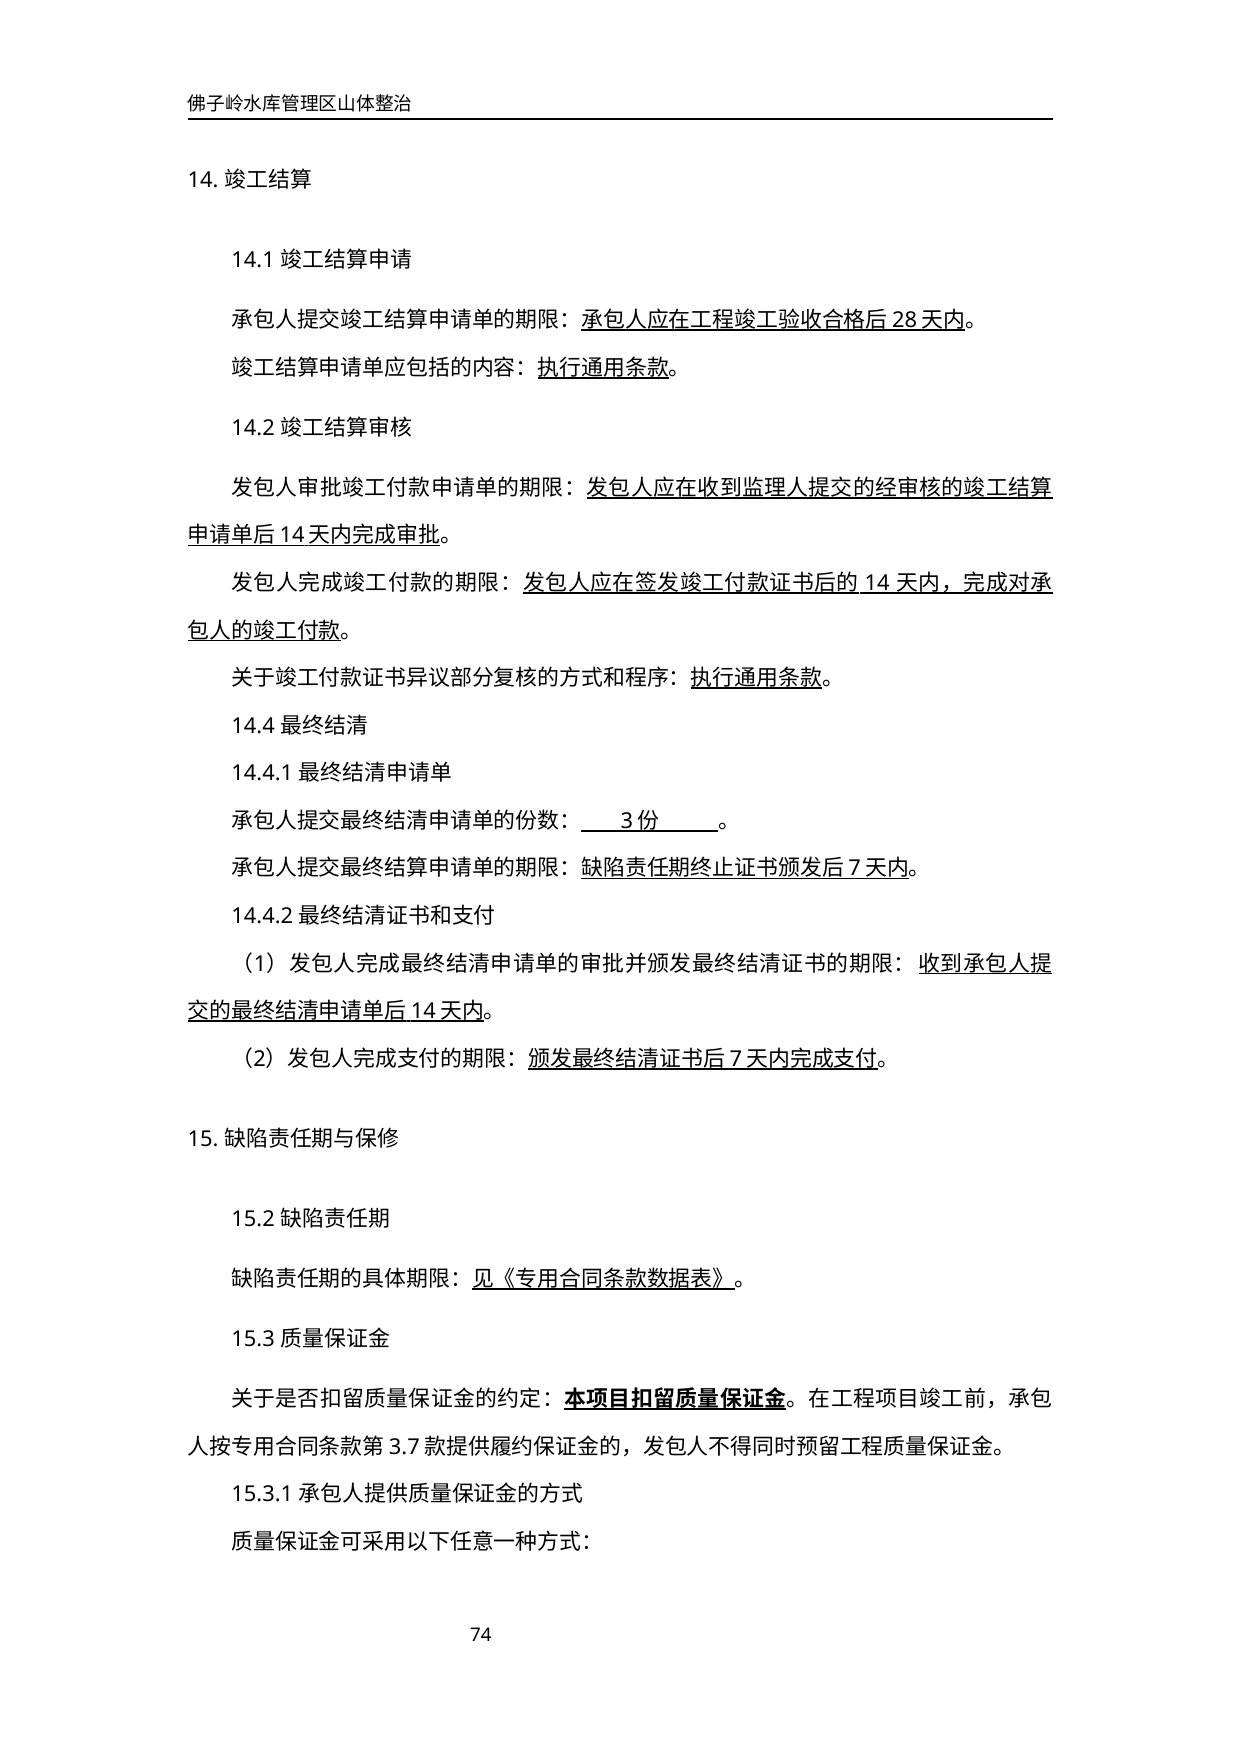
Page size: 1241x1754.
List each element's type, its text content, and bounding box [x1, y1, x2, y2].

text 15.3 质量保证金 [187, 1321, 1053, 1353]
text 15. 缺陷责任期与保修 [187, 1121, 1053, 1153]
text 15.3.1 承包人提供质量保证金的方式 [187, 1476, 1053, 1508]
text 承包人提交最终结算申请单的期限：缺陷责任期终止证书颁发后7天内。 [187, 850, 1053, 882]
text 14.4.1 最终结清申请单 [187, 755, 1053, 787]
text 发包人审批竣工付款申请单的期限：发包人应在收到监理人提交的经审核的竣工结算申请单后14天内完成审批。 [187, 470, 1053, 549]
text 发包人完成竣工付款的期限：发包人应在签发竣工付款证书后的14 天内，完成对承包人的竣工付款。 [187, 565, 1053, 644]
text 15.2 缺陷责任期 [187, 1201, 1053, 1233]
text （1）发包人完成最终结清申请单的审批并颁发最终结清证书的期限：收到承包人提交的最终结清申请单后14天内。 [187, 946, 1053, 1025]
text 关于竣工付款证书异议部分复核的方式和程序：执行通用条款。 [187, 660, 1053, 692]
text 承包人提交竣工结算申请单的期限：承包人应在工程竣工验收合格后28天内。 [187, 302, 1053, 334]
text 缺陷责任期的具体期限：见《专用合同条款数据表》。 [187, 1261, 1053, 1293]
text 14.4 最终结清 [187, 708, 1053, 739]
text 关于是否扣留质量保证金的约定：本项目扣留质量保证金。在工程项目竣工前，承包人按专用合同条款第3.7款提供履约保证金的，发包人不得同时预留工程质量保证金。 [187, 1381, 1053, 1461]
text （2）发包人完成支付的期限：颁发最终结清证书后7天内完成支付。 [187, 1041, 1053, 1073]
text 承包人提交最终结清申请单的份数： 3份 。 [187, 803, 1053, 834]
text 14.1 竣工结算申请 [187, 242, 1053, 274]
text 竣工结算申请单应包括的内容：执行通用条款。 [187, 350, 1053, 381]
text 14. 竣工结算 [187, 162, 1053, 194]
text 14.4.2 最终结清证书和支付 [187, 898, 1053, 930]
text 14.2 竣工结算审核 [187, 410, 1053, 442]
text 质量保证金可采用以下任意一种方式： [187, 1524, 1053, 1556]
